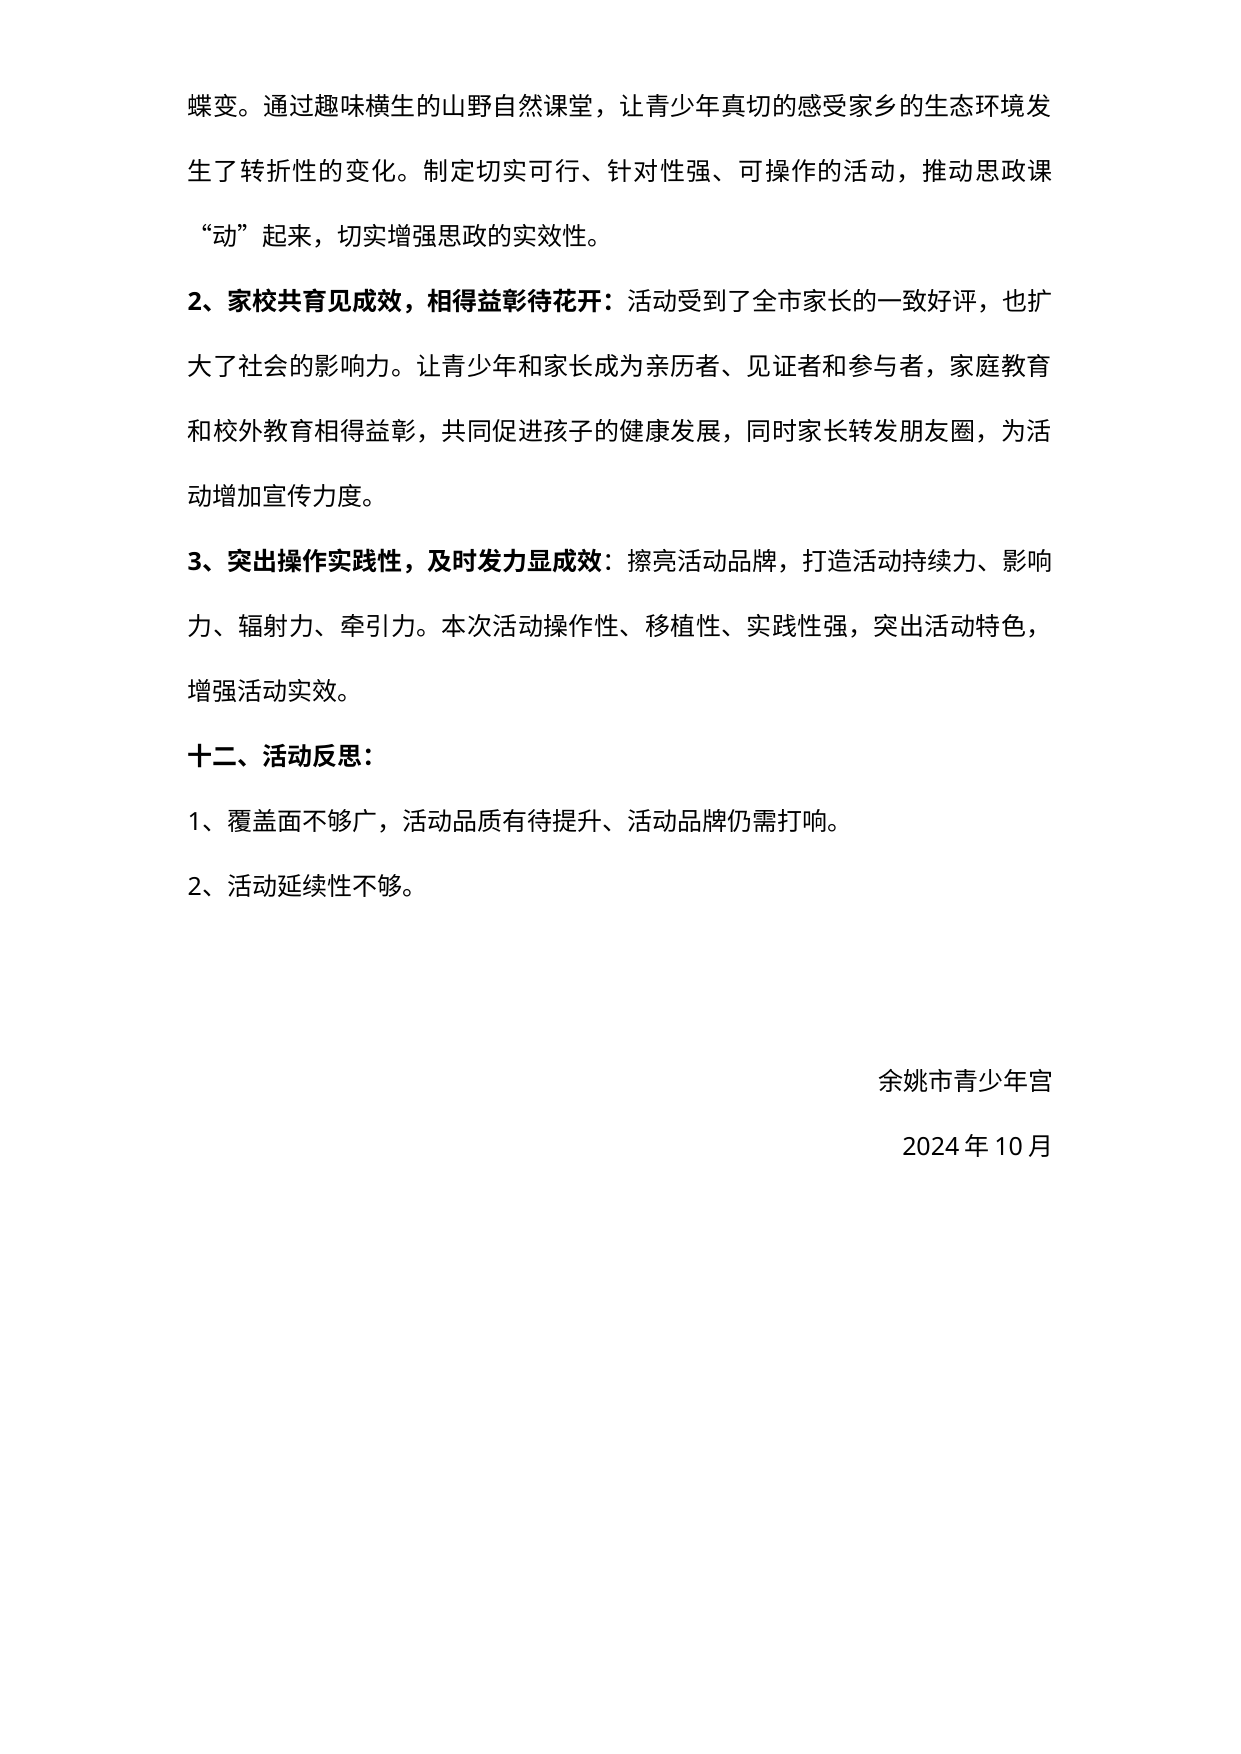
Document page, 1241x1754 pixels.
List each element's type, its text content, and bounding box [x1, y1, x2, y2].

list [187, 72, 1053, 267]
list 1、覆盖面不够广，活动品质有待提升、活动品牌仍需打响。 [187, 787, 1053, 852]
list 十二、活动反思： [187, 722, 1053, 787]
list 3、突出操作实践性，及时发力显成效：擦亮活动品牌，打造活动持续力、影响力、辐射力、牵引力。本次活动操作性、移植性、实践性强，突出活动特色，增强活动实效。 [187, 527, 1053, 722]
list 2、家校共育见成效，相得益彰待花开：活动受到了全市家长的一致好评，也扩大了社会的影响力。让青少年和家长成为亲历者、见证者和参与者，家庭教育和校外教育相得益彰，共同促进孩子的健康发展，同时家长转发朋友圈，为活动增加宣传力度。 [187, 267, 1053, 527]
list 2024年10月 [187, 1112, 1053, 1177]
list 2、活动延续性不够。 [187, 852, 1053, 917]
list 余姚市青少年宫 [187, 1047, 1053, 1112]
